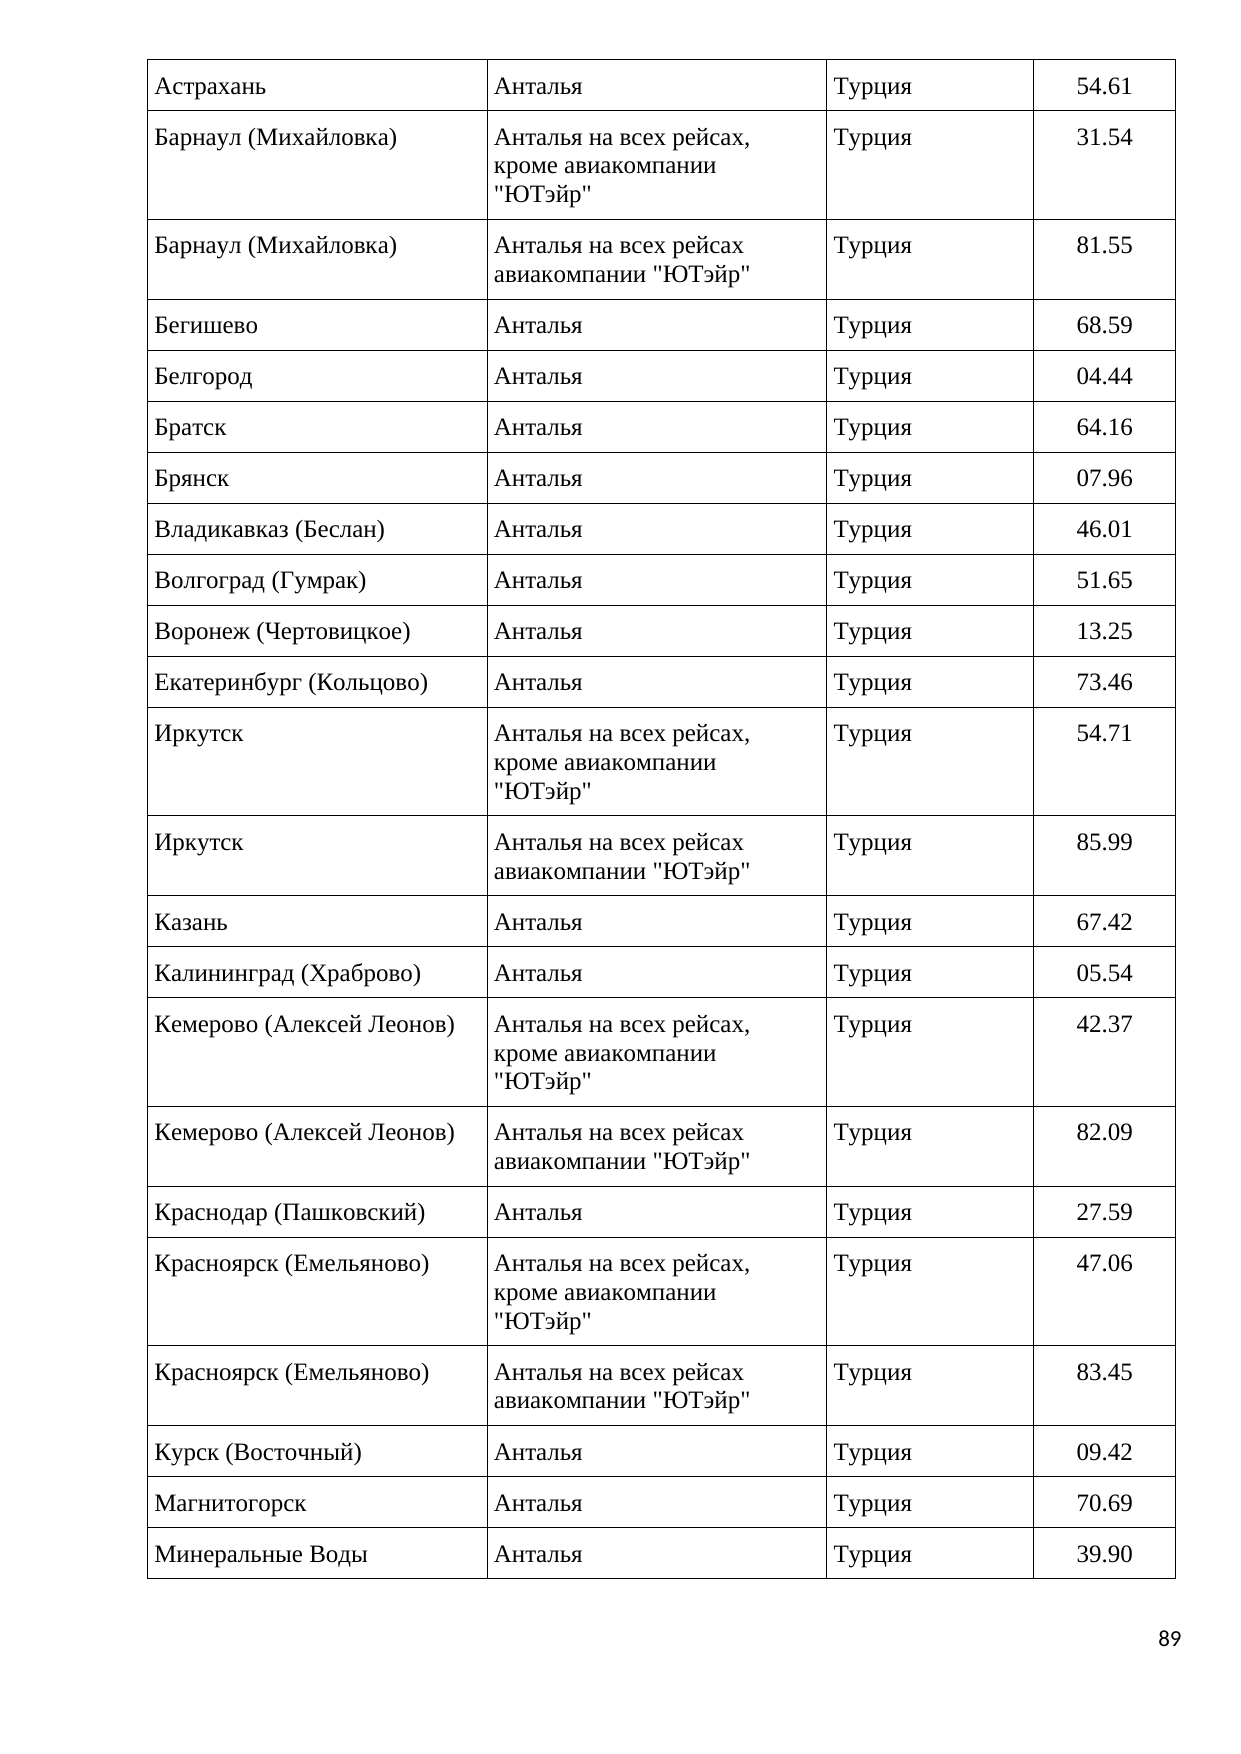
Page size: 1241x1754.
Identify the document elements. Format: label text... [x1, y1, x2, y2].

table_cell Турция [827, 657, 1033, 707]
table_cell Анталья [488, 300, 826, 349]
table_cell 51.65 [1034, 555, 1175, 605]
table_cell Анталья [488, 60, 826, 110]
table_cell Кемерово (Алексей Леонов) [148, 998, 487, 1106]
table_cell Турция [827, 220, 1033, 298]
table_cell 85.99 [1034, 816, 1175, 895]
table_cell Екатеринбург (Кольцово) [148, 657, 487, 707]
table_cell Анталья на всех рейсах авиакомпании "ЮТэйр" [488, 1107, 826, 1186]
table_cell Барнаул (Михайловка) [148, 111, 487, 219]
table_cell Минеральные Воды [148, 1528, 487, 1578]
table_cell Анталья [488, 1187, 826, 1237]
table_cell Анталья [488, 1528, 826, 1578]
table_cell 31.54 [1034, 111, 1175, 219]
table_cell 05.54 [1034, 947, 1175, 997]
table_cell Анталья на всех рейсах, кроме авиакомпании "ЮТэйр" [488, 1238, 826, 1345]
table_cell 54.71 [1034, 708, 1175, 815]
table_cell 70.69 [1034, 1477, 1175, 1527]
table_cell Кемерово (Алексей Леонов) [148, 1107, 487, 1186]
table_cell 67.42 [1034, 896, 1175, 946]
table_cell 27.59 [1034, 1187, 1175, 1237]
table_cell Турция [827, 1426, 1033, 1476]
table_cell 46.01 [1034, 504, 1175, 554]
table_cell Бегишево [148, 300, 487, 349]
table_cell 47.06 [1034, 1238, 1175, 1345]
table_cell Турция [827, 816, 1033, 895]
table_cell Красноярск (Емельяново) [148, 1346, 487, 1425]
table_cell Анталья на всех рейсах, кроме авиакомпании "ЮТэйр" [488, 708, 826, 815]
table_cell Турция [827, 300, 1033, 349]
table_cell Анталья [488, 555, 826, 605]
table_cell Анталья [488, 402, 826, 452]
table_cell 39.90 [1034, 1528, 1175, 1578]
table_cell Турция [827, 555, 1033, 605]
table_cell Турция [827, 1238, 1033, 1345]
table_cell Турция [827, 402, 1033, 452]
table_cell Краснодар (Пашковский) [148, 1187, 487, 1237]
table_cell 73.46 [1034, 657, 1175, 707]
table_cell Брянск [148, 453, 487, 503]
table_cell Анталья [488, 896, 826, 946]
table_cell Турция [827, 453, 1033, 503]
table_cell 64.16 [1034, 402, 1175, 452]
table_cell Анталья [488, 657, 826, 707]
table_cell Курск (Восточный) [148, 1426, 487, 1476]
table_cell 09.42 [1034, 1426, 1175, 1476]
table_cell Турция [827, 351, 1033, 401]
table_cell Анталья на всех рейсах авиакомпании "ЮТэйр" [488, 220, 826, 298]
table_cell Анталья [488, 1477, 826, 1527]
table_cell Владикавказ (Беслан) [148, 504, 487, 554]
table_cell Турция [827, 896, 1033, 946]
table_cell Волгоград (Гумрак) [148, 555, 487, 605]
table_cell Анталья [488, 947, 826, 997]
table_cell Турция [827, 998, 1033, 1106]
table_cell 04.44 [1034, 351, 1175, 401]
table_cell Калининград (Храброво) [148, 947, 487, 997]
table_cell Астрахань [148, 60, 487, 110]
table_cell Барнаул (Михайловка) [148, 220, 487, 298]
table_cell Анталья [488, 606, 826, 656]
table_cell Турция [827, 708, 1033, 815]
table_cell Турция [827, 1346, 1033, 1425]
table_cell Иркутск [148, 708, 487, 815]
table_cell Турция [827, 111, 1033, 219]
table_cell 68.59 [1034, 300, 1175, 349]
table_cell Турция [827, 1528, 1033, 1578]
table_cell Казань [148, 896, 487, 946]
table_cell Братск [148, 402, 487, 452]
table_cell Красноярск (Емельяново) [148, 1238, 487, 1345]
table_cell 83.45 [1034, 1346, 1175, 1425]
table_cell Анталья на всех рейсах авиакомпании "ЮТэйр" [488, 1346, 826, 1425]
table_cell Анталья [488, 504, 826, 554]
table_cell Турция [827, 504, 1033, 554]
table_cell 54.61 [1034, 60, 1175, 110]
table_cell Турция [827, 947, 1033, 997]
table_cell 42.37 [1034, 998, 1175, 1106]
table_cell Турция [827, 1477, 1033, 1527]
table_cell Анталья на всех рейсах, кроме авиакомпании "ЮТэйр" [488, 111, 826, 219]
table_cell Турция [827, 1107, 1033, 1186]
table_cell Иркутск [148, 816, 487, 895]
table_cell Турция [827, 60, 1033, 110]
table_cell 13.25 [1034, 606, 1175, 656]
table_cell Анталья на всех рейсах, кроме авиакомпании "ЮТэйр" [488, 998, 826, 1106]
table_cell Анталья на всех рейсах авиакомпании "ЮТэйр" [488, 816, 826, 895]
table_cell Воронеж (Чертовицкое) [148, 606, 487, 656]
table_cell Анталья [488, 351, 826, 401]
table_cell Анталья [488, 1426, 826, 1476]
table_cell 82.09 [1034, 1107, 1175, 1186]
table_cell Анталья [488, 453, 826, 503]
table_cell Белгород [148, 351, 487, 401]
table_cell Магнитогорск [148, 1477, 487, 1527]
table_cell 81.55 [1034, 220, 1175, 298]
table_cell Турция [827, 1187, 1033, 1237]
table_cell Турция [827, 606, 1033, 656]
table_cell 07.96 [1034, 453, 1175, 503]
